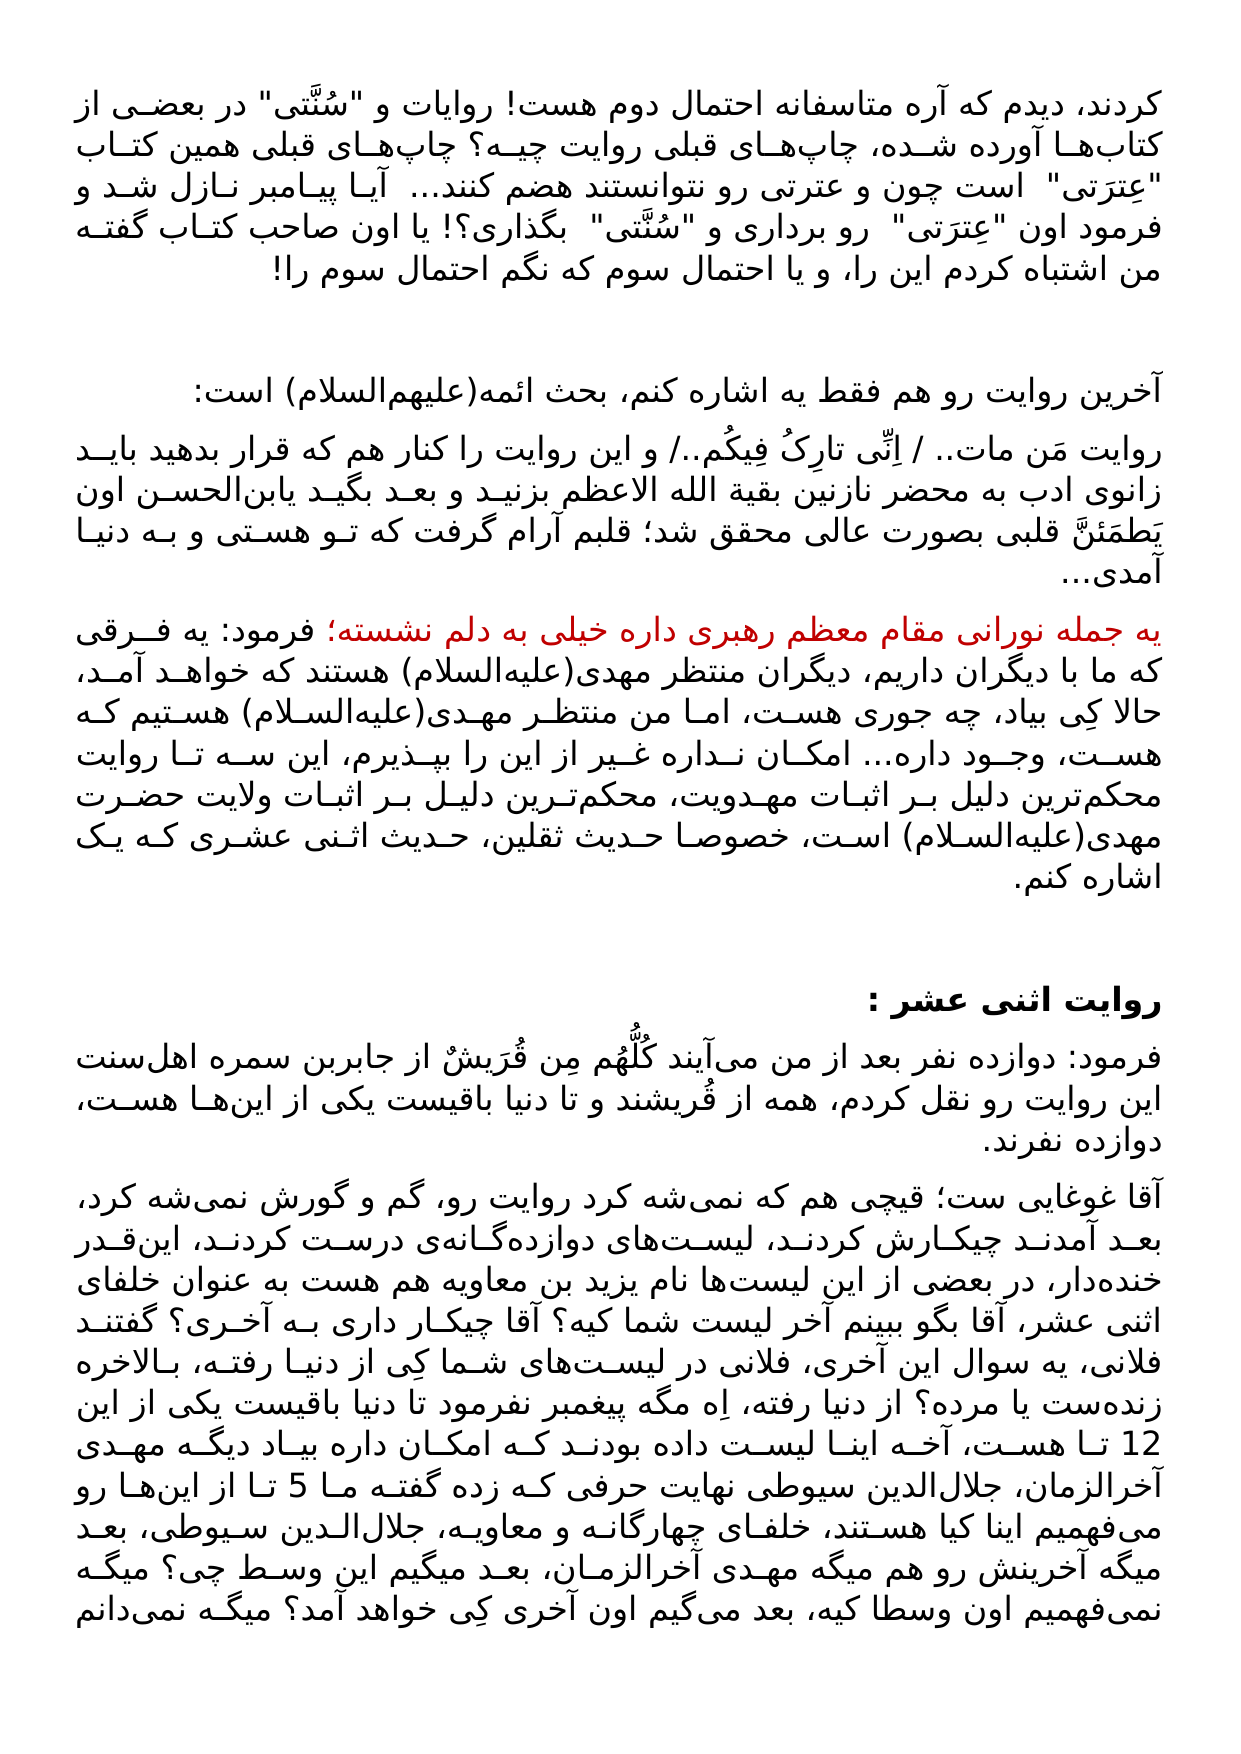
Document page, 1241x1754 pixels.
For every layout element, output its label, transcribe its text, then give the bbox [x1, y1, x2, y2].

text روایت اثنی عشر : [75, 980, 1162, 1019]
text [75, 1178, 1162, 1628]
text یه جمله نورانی مقام معظم رهبری داره خیلی به دلم نشسته؛ فرمود: یه فرقی که ما با دیگران داریم، دیگران منتظر مهدی(علیه‌السلام) هستند که خواهد آمد، حالا کِی بیاد، چه جوری هست، اما من منتظر مهدی(علیه‌السلام) هستیم که هست، وجود داره... امکان نداره غیر از این را بپذیرم، این سه تا روایت محکم‌ترین دلیل بر اثبات مهدویت، محکم‌ترین دلیل بر اثبات ولایت حضرت مهدی(علیه‌السلام) است، خصوصا حدیث ثقلین، حدیث اثنی عشری که یک اشاره کنم. [75, 611, 1162, 896]
text فرمود: دوازده نفر بعد از من می‌آیند کُلُّهُم مِن قُرَیشٌ از جابربن سمره اهل‌سنت این روایت رو نقل کردم، همه از قُریشند و تا دنیا باقیست یکی از این‌ها هست، دوازده نفرند. [75, 1038, 1162, 1159]
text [75, 84, 1162, 288]
text آخرین روایت رو هم فقط یه اشاره کنم، بحث ائمه(علیهم‌السلام) است: [75, 372, 1162, 410]
text روایت مَن مات.. / اِنِّی تارِکُ فِیکُم../ و این روایت را کنار هم که قرار بدهید باید زانوی ادب به محضر نازنین بقیة الله الاعظم بزنید و بعد بگید یابن‌الحسن اون یَطمَئنَّ قلبی بصورت عالی محقق شد؛ قلبم آرام گرفت که تو هستی و به دنیا آمدی... [75, 429, 1162, 592]
